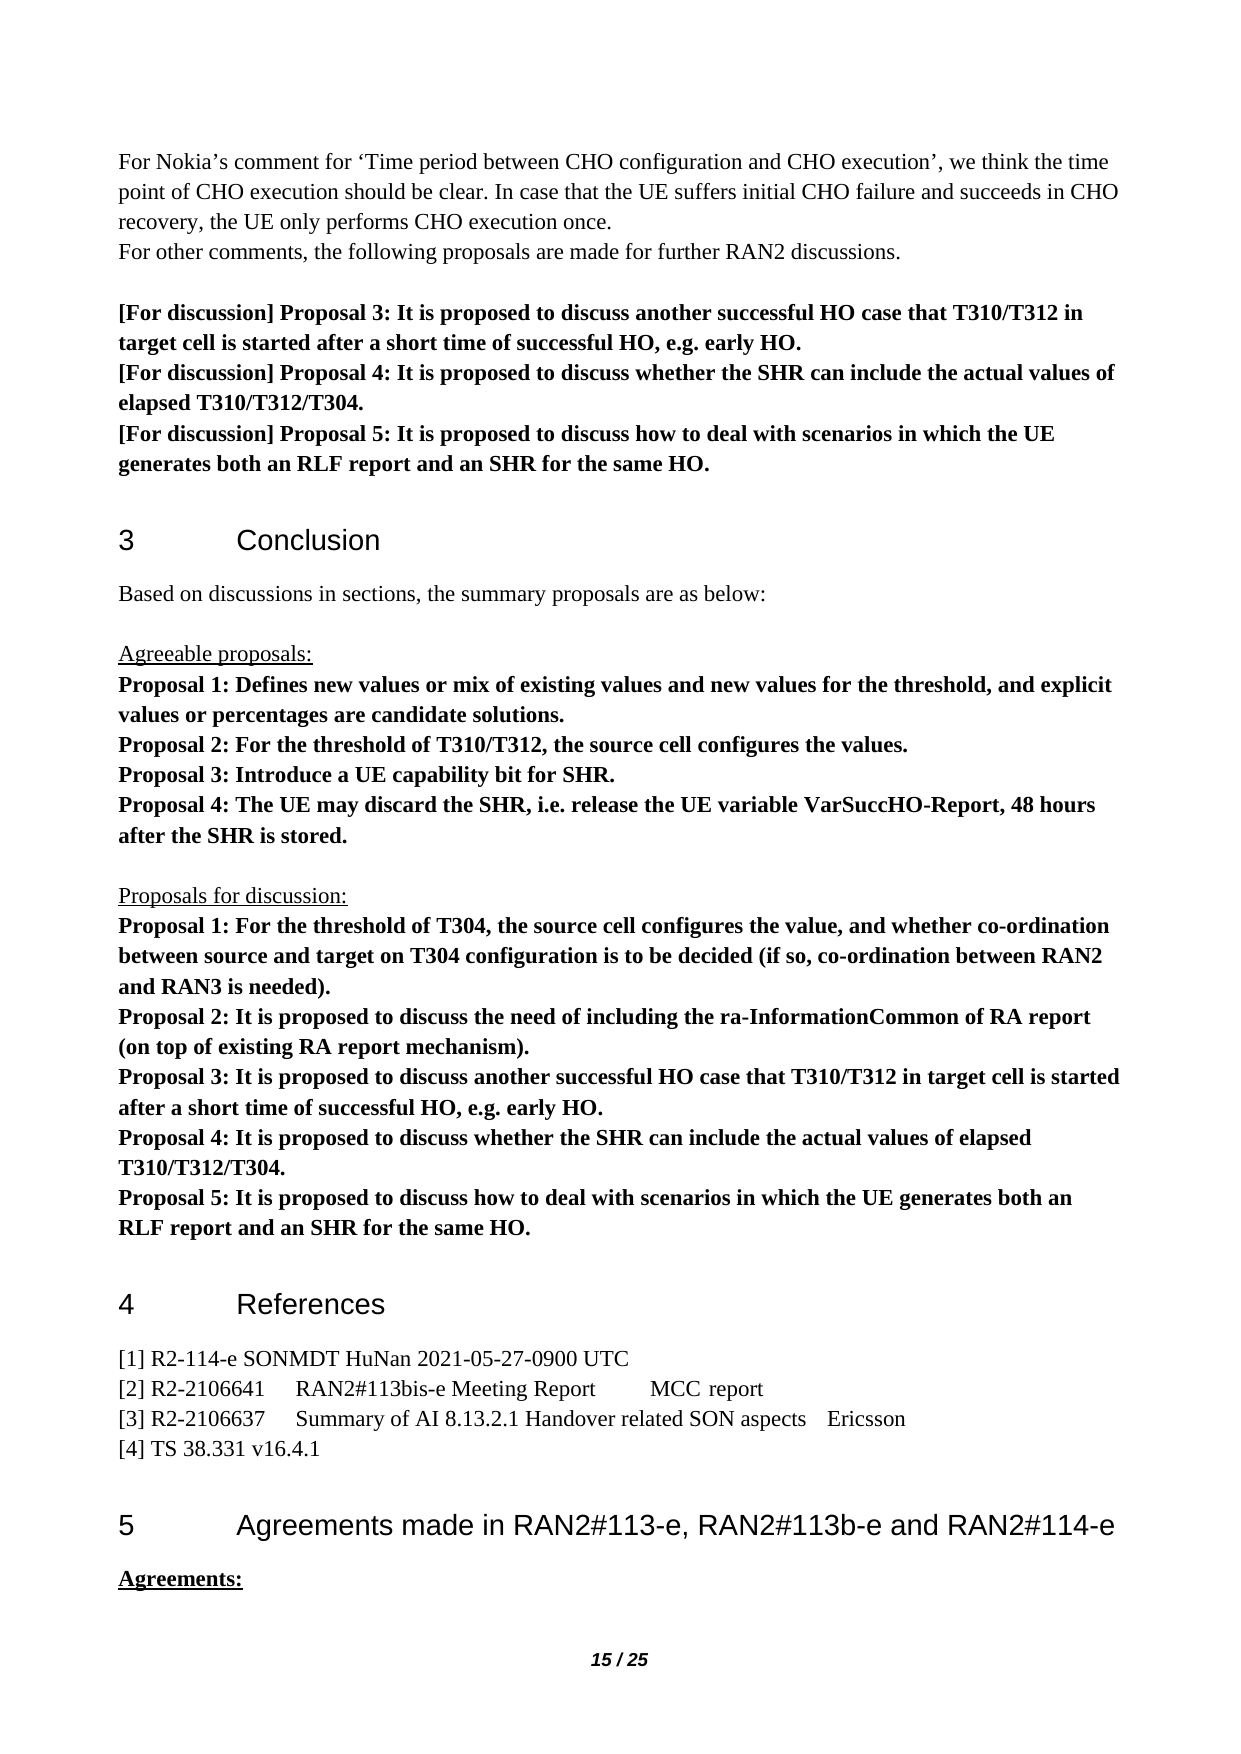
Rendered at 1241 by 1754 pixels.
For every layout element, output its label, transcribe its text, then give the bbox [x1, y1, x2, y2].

text [For discussion] Proposal 3: It is proposed to discuss another successful HO case that T310/T312 in target cell is started after a short time of successful HO, e.g. early HO. [118, 299, 1122, 355]
text Proposal 4: It is proposed to discuss whether the SHR can include the actual values of elapsed T310/T312/T304. [118, 1124, 1122, 1180]
text Proposal 4: The UE may discard the SHR, i.e. release the UE variable VarSuccHO-Report, 48 hours after the SHR is stored. [118, 791, 1122, 848]
text Agreeable proposals: [118, 640, 1122, 667]
text [3] R2-2106637 Summary of AI 8.13.2.1 Handover related SON aspects Ericsson [118, 1405, 1122, 1431]
text Proposal 3: Introduce a UE capability bit for SHR. [118, 761, 1122, 788]
text Proposals for discussion: [118, 882, 1122, 908]
subtitle 3 Conclusion [118, 523, 1122, 556]
text Proposal 2: For the threshold of T310/T312, the source cell configures the values. [118, 731, 1122, 757]
text [4] TS 38.331 v16.4.1 [118, 1435, 1122, 1462]
text Proposal 1: Defines new values or mix of existing values and new values for the threshold, and explicit values or percentages are candidate solutions. [118, 671, 1122, 727]
text Proposal 1: For the threshold of T304, the source cell configures the value, and whether co-ordination between source and target on T304 configuration is to be decided (if so, co-ordination between RAN2 and RAN3 is needed). [118, 912, 1122, 999]
text [1] R2-114-e SONMDT HuNan 2021-05-27-0900 UTC [118, 1344, 1122, 1371]
text Agreements: [118, 1565, 1122, 1592]
text Proposal 3: It is proposed to discuss another successful HO case that T310/T312 in target cell is started after a short time of successful HO, e.g. early HO. [118, 1063, 1122, 1120]
subtitle 4 References [118, 1287, 1122, 1321]
subtitle 5 Agreements made in RAN2#113-e, RAN2#113b-e and RAN2#114-e [118, 1508, 1122, 1542]
text Proposal 5: It is proposed to discuss how to deal with scenarios in which the UE generates both an RLF report and an SHR for the same HO. [118, 1184, 1122, 1241]
text Based on discussions in sections, the summary proposals are as below: [118, 580, 1122, 606]
text [For discussion] Proposal 5: It is proposed to discuss how to deal with scenarios in which the UE generates both an RLF report and an SHR for the same HO. [118, 419, 1122, 476]
text For Nokia’s comment for ‘Time period between CHO configuration and CHO execution’, we think the time point of CHO execution should be clear. In case that the UE suffers initial CHO failure and succeeds in CHO recovery, the UE only performs CHO execution once. [118, 148, 1122, 234]
text [For discussion] Proposal 4: It is proposed to discuss whether the SHR can include the actual values of elapsed T310/T312/T304. [118, 359, 1122, 416]
text For other comments, the following proposals are made for further RAN2 discussions. [118, 238, 1122, 265]
text [2] R2-2106641 RAN2#113bis-e Meeting Report MCC report [118, 1375, 1122, 1401]
text Proposal 2: It is proposed to discuss the need of including the ra-InformationCommon of RA report (on top of existing RA report mechanism). [118, 1003, 1122, 1059]
